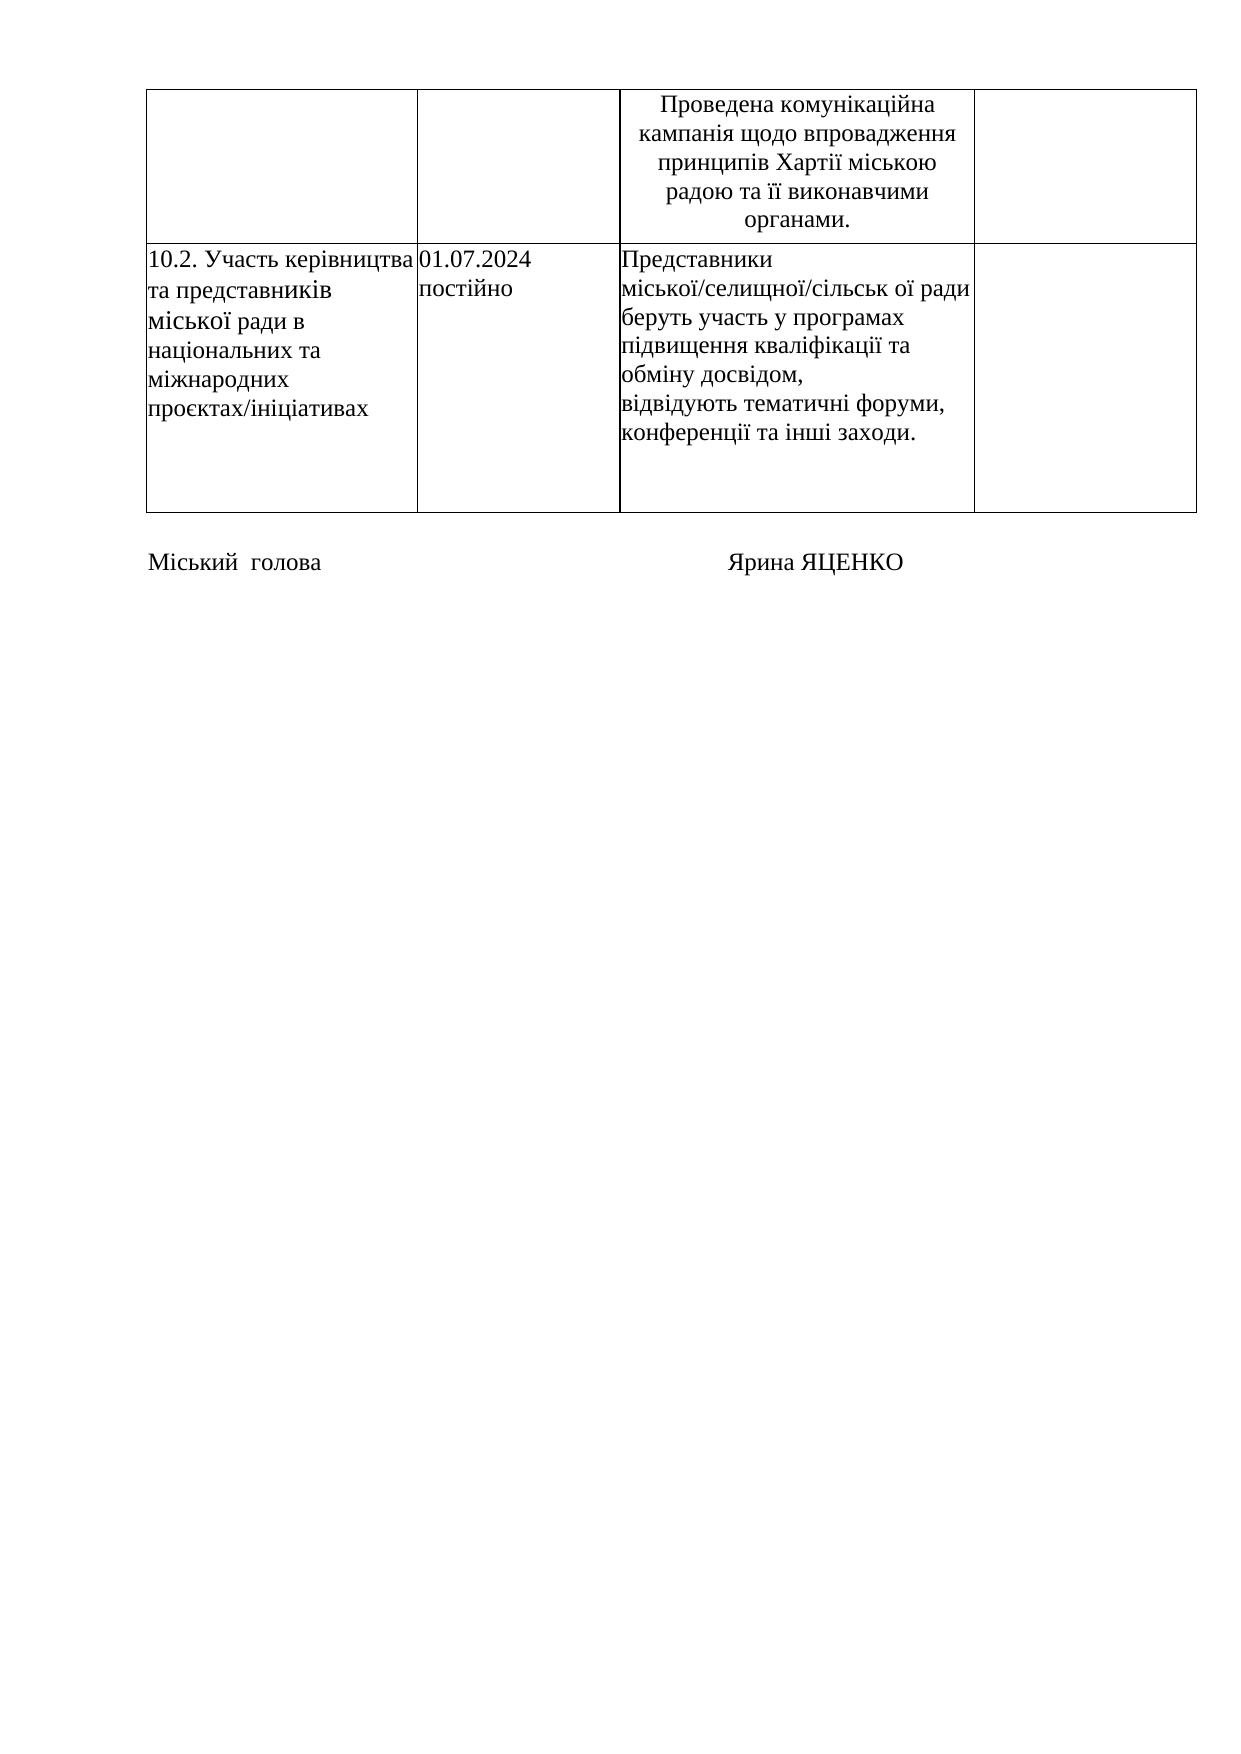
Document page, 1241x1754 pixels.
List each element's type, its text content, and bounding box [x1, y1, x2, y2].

text Міський голова Ярина ЯЦЕНКО [148, 547, 1152, 576]
table_header [147, 90, 417, 243]
table_cell Представники міської/селищної/сільськ ої ради беруть участь у програмах підвищення кваліфікації та обміну досвідом, відвідують тематичні форуми, конференції та інші заходи. [621, 244, 974, 512]
table_header Проведена комунікаційна кампанія щодо впровадження принципів Хартії міською радою та її виконавчими органами. [621, 90, 974, 243]
table_header [418, 90, 619, 243]
table_cell [975, 244, 1196, 512]
table_cell 10.2. Участь керівництва та представників міської ради в національних та міжнародних проєктах/ініціативах [147, 244, 417, 512]
table_cell 01.07.2024 постійно [418, 244, 619, 512]
table_header [975, 90, 1196, 243]
